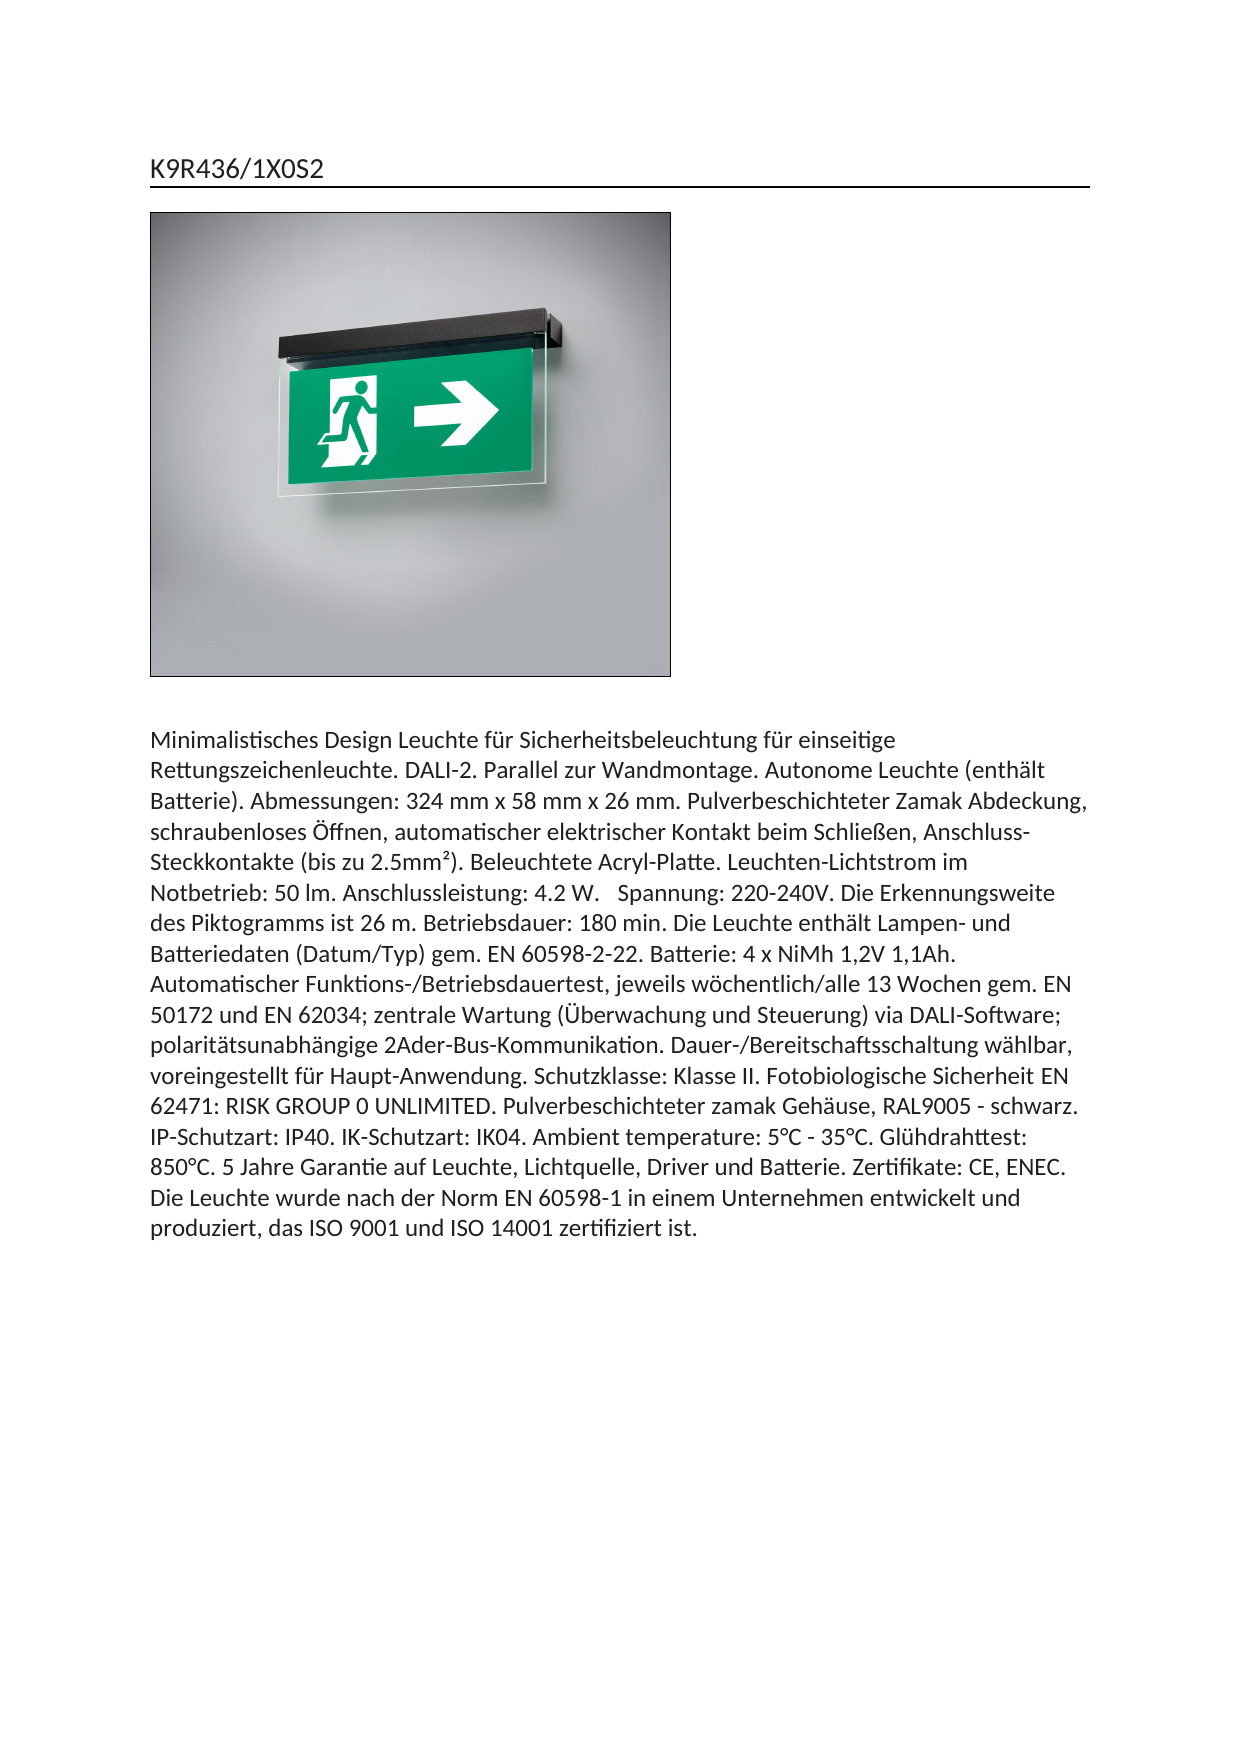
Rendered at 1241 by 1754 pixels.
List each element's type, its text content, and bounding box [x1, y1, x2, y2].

text K9R436/1X0S2 [150, 150, 1090, 186]
text Minimalistisches Design Leuchte für Sicherheitsbeleuchtung für einseitige Rettungszeichenleuchte. DALI-2. Parallel zur Wandmontage. Autonome Leuchte (enthält Batterie). Abmessungen: 324 mm x 58 mm x 26 mm. Pulverbeschichteter Zamak Abdeckung, schraubenloses Öffnen, automatischer elektrischer Kontakt beim Schließen, Anschluss-Steckkontakte (bis zu 2.5mm²). Beleuchtete Acryl-Platte. Leuchten-Lichtstrom im Notbetrieb: 50 lm. Anschlussleistung: 4.2 W. Spannung: 220-240V. Die Erkennungsweite des Piktogramms ist 26 m. Betriebsdauer: 180 min. Die Leuchte enthält Lampen- und Batteriedaten (Datum/Typ) gem. EN 60598-2-22. Batterie: 4 x NiMh 1,2V 1,1Ah. Automatischer Funktions-/Betriebsdauertest, jeweils wöchentlich/alle 13 Wochen gem. EN 50172 und EN 62034; zentrale Wartung (Überwachung und Steuerung) via DALI-Software; polaritätsunabhängige 2Ader-Bus-Kommunikation. Dauer-/Bereitschaftsschaltung wählbar, voreingestellt für Haupt-Anwendung. Schutzklasse: Klasse II. Fotobiologische Sicherheit EN 62471: RISK GROUP 0 UNLIMITED. Pulverbeschichteter zamak Gehäuse, RAL9005 - schwarz. IP-Schutzart: IP40. IK-Schutzart: IK04. Ambient temperature: 5°C - 35°C. Glühdrahttest: 850°C. 5 Jahre Garantie auf Leuchte, Lichtquelle, Driver und Batterie. Zertifikate: CE, ENEC. Die Leuchte wurde nach der Norm EN 60598-1 in einem Unternehmen entwickelt und produziert, das ISO 9001 und ISO 14001 zertifiziert ist. [150, 724, 1090, 1243]
picture [151, 213, 670, 676]
